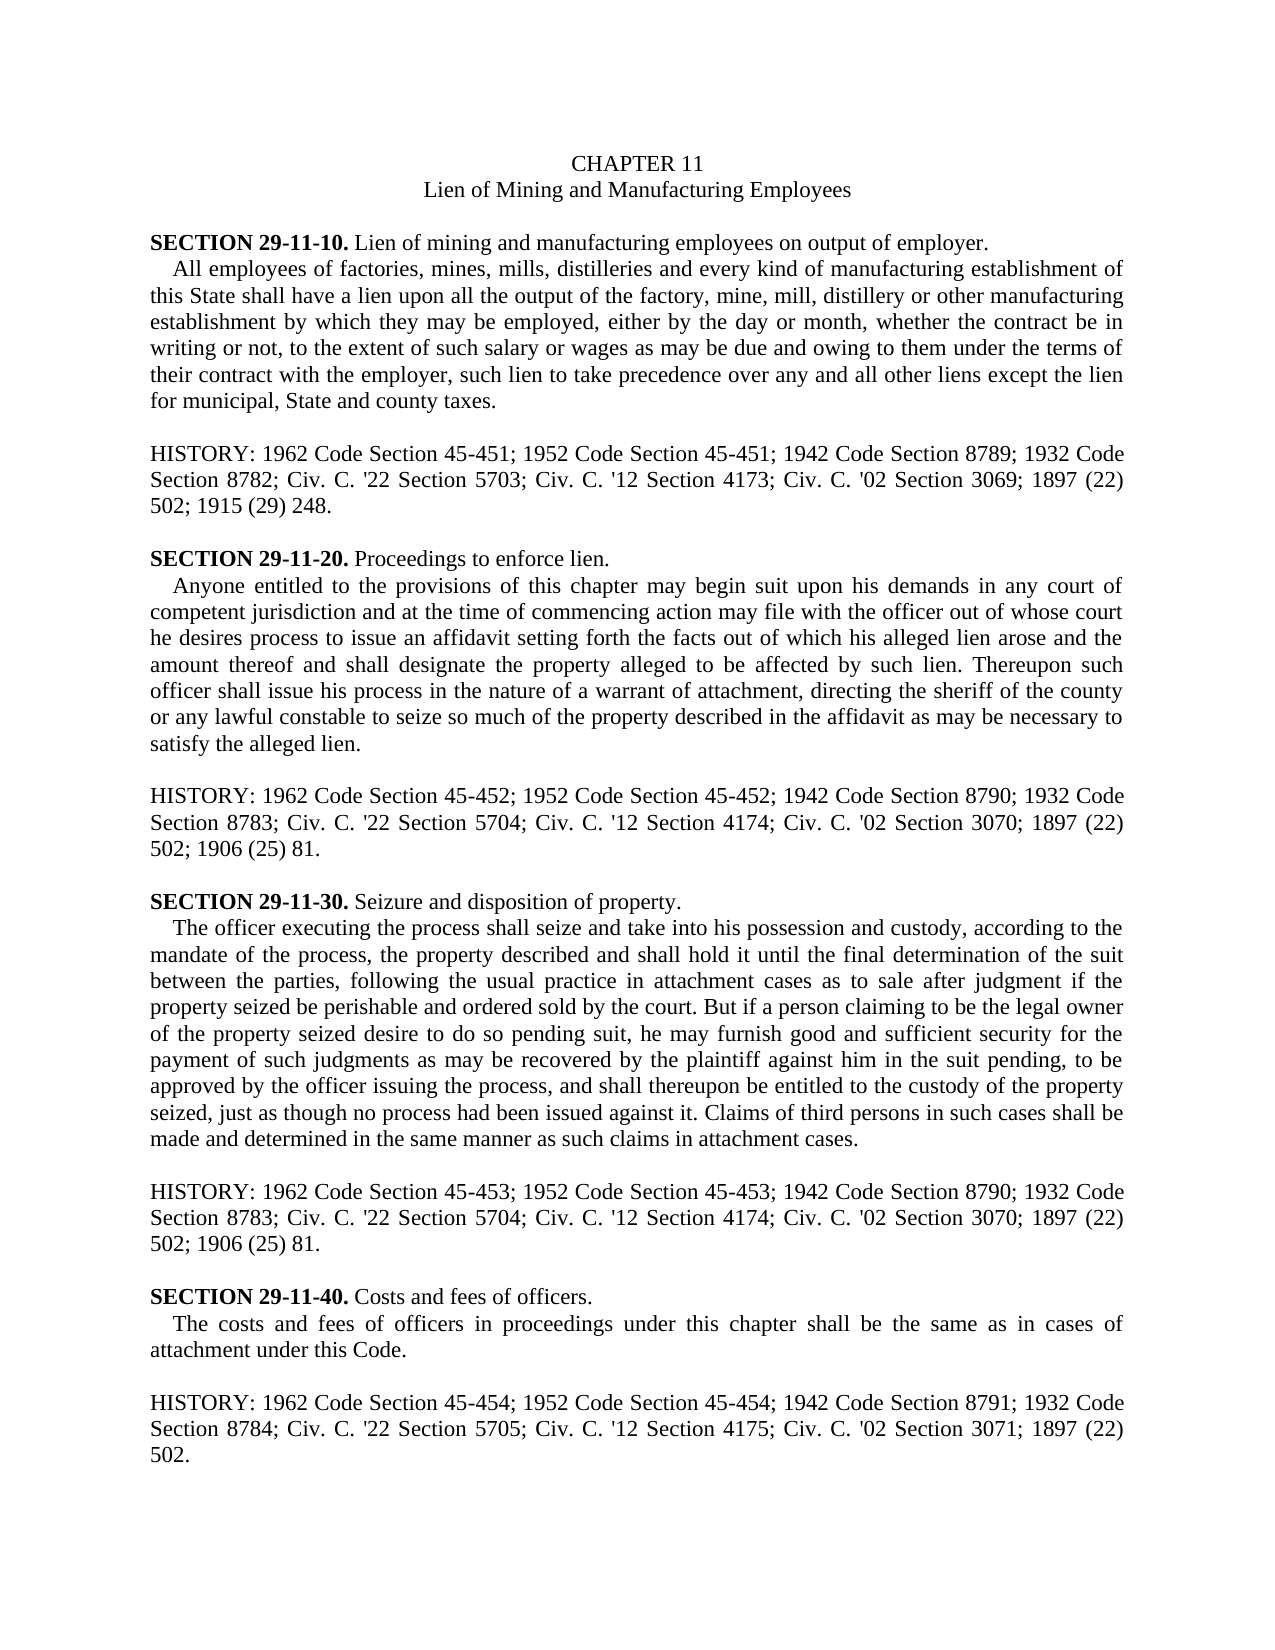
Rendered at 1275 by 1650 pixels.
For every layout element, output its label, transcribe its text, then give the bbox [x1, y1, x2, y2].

text HISTORY: 1962 Code Section 45-453; 1952 Code Section 45-453; 1942 Code Section 8790; 1932 Code Section 8783; Civ. C. '22 Section 5704; Civ. C. '12 Section 4174; Civ. C. '02 Section 3070; 1897 (22) 502; 1906 (25) 81. [150, 1178, 1125, 1257]
text Lien of Mining and Manufacturing Employees [150, 176, 1125, 203]
text SECTION 29-11-20. Proceedings to enforce lien. [150, 545, 1125, 572]
text HISTORY: 1962 Code Section 45-451; 1952 Code Section 45-451; 1942 Code Section 8789; 1932 Code Section 8782; Civ. C. '22 Section 5703; Civ. C. '12 Section 4173; Civ. C. '02 Section 3069; 1897 (22) 502; 1915 (29) 248. [150, 440, 1125, 519]
text The officer executing the process shall seize and take into his possession and custody, according to the mandate of the process, the property described and shall hold it until the final determination of the suit between the parties, following the usual practice in attachment cases as to sale after judgment if the property seized be perishable and ordered sold by the court. But if a person claiming to be the legal owner of the property seized desire to do so pending suit, he may furnish good and sufficient security for the payment of such judgments as may be recovered by the plaintiff against him in the suit pending, to be approved by the officer issuing the process, and shall thereupon be entitled to the custody of the property seized, just as though no process had been issued against it. Claims of third persons in such cases shall be made and determined in the same manner as such claims in attachment cases. [150, 914, 1125, 1151]
text SECTION 29-11-10. Lien of mining and manufacturing employees on output of employer. [150, 229, 1125, 255]
text HISTORY: 1962 Code Section 45-452; 1952 Code Section 45-452; 1942 Code Section 8790; 1932 Code Section 8783; Civ. C. '22 Section 5704; Civ. C. '12 Section 4174; Civ. C. '02 Section 3070; 1897 (22) 502; 1906 (25) 81. [150, 782, 1125, 862]
text SECTION 29-11-40. Costs and fees of officers. [150, 1283, 1125, 1309]
text HISTORY: 1962 Code Section 45-454; 1952 Code Section 45-454; 1942 Code Section 8791; 1932 Code Section 8784; Civ. C. '22 Section 5705; Civ. C. '12 Section 4175; Civ. C. '02 Section 3071; 1897 (22) 502. [150, 1389, 1125, 1468]
text Anyone entitled to the provisions of this chapter may begin suit upon his demands in any court of competent jurisdiction and at the time of commencing action may file with the officer out of whose court he desires process to issue an affidavit setting forth the facts out of which his alleged lien arose and the amount thereof and shall designate the property alleged to be affected by such lien. Thereupon such officer shall issue his process in the nature of a warrant of attachment, directing the sheriff of the county or any lawful constable to seize so much of the property described in the affidavit as may be necessary to satisfy the alleged lien. [150, 572, 1125, 756]
text CHAPTER 11 [150, 150, 1125, 176]
text All employees of factories, mines, mills, distilleries and every kind of manufacturing establishment of this State shall have a lien upon all the output of the factory, mine, mill, distillery or other manufacturing establishment by which they may be employed, either by the day or month, whether the contract be in writing or not, to the extent of such salary or wages as may be due and owing to them under the terms of their contract with the employer, such lien to take precedence over any and all other liens except the lien for municipal, State and county taxes. [150, 255, 1125, 413]
text The costs and fees of officers in proceedings under this chapter shall be the same as in cases of attachment under this Code. [150, 1309, 1125, 1362]
text SECTION 29-11-30. Seizure and disposition of property. [150, 888, 1125, 914]
